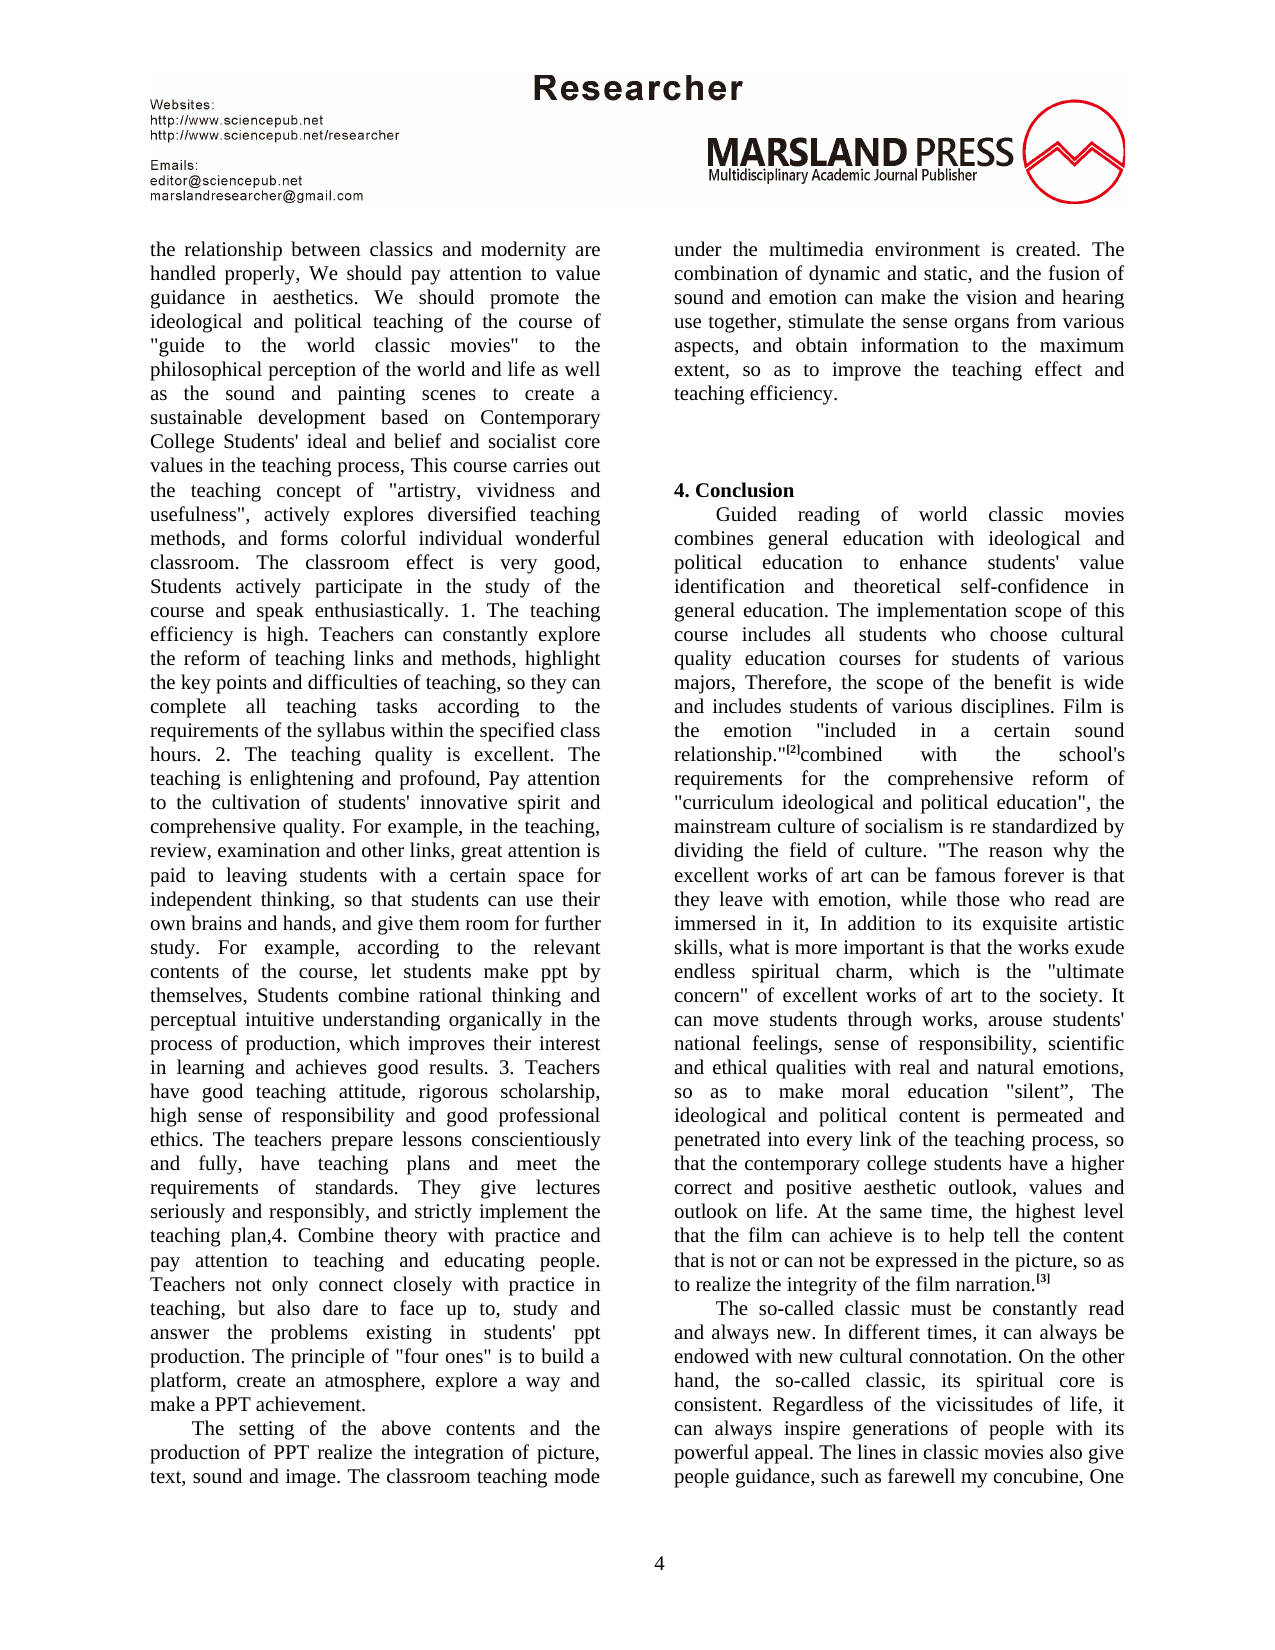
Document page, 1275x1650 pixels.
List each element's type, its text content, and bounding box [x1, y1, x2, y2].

picture [150, 75, 1125, 204]
text The setting of the above contents and the production of PPT realize the integration of picture, text, sound and image. The classroom teaching mode under the multimedia environment is created. The combination of dynamic and static, and the fusion of sound and emotion can make the vision and hearing use together, stimulate the sense organs from various aspects, and obtain information to the maximum extent, so as to improve the teaching effect and teaching efficiency. [674, 237, 1125, 405]
text The setting of the above contents and the production of PPT realize the integration of picture, text, sound and image. The classroom teaching mode under the multimedia environment is created. The combination of dynamic and static, and the fusion of sound and emotion can make the vision and hearing use together, stimulate the sense organs from various aspects, and obtain information to the maximum extent, so as to improve the teaching effect and teaching efficiency. [150, 1416, 601, 1488]
text Guided reading of world classic movies combines general education with ideological and political education to enhance students' value identification and theoretical self-confidence in general education. The implementation scope of this course includes all students who choose cultural quality education courses for students of various majors, Therefore, the scope of the benefit is wide and includes students of various disciplines. Film is the emotion "included in a certain sound relationship."[2]combined with the school's requirements for the comprehensive reform of "curriculum ideological and political education", the mainstream culture of socialism is re standardized by dividing the field of culture. "The reason why the excellent works of art can be famous forever is that they leave with emotion, while those who read are immersed in it, In addition to its exquisite artistic skills, what is more important is that the works exude endless spiritual charm, which is the "ultimate concern" of excellent works of art to the society. It can move students through works, arouse students' national feelings, sense of responsibility, scientific and ethical qualities with real and natural emotions, so as to make moral education "silent”, The ideological and political content is permeated and penetrated into every link of the teaching process, so that the contemporary college students have a higher correct and positive aesthetic outlook, values and outlook on life. At the same time, the highest level that the film can achieve is to help tell the content that is not or can not be expressed in the picture, so as to realize the integrity of the film narration.[3] [674, 502, 1125, 1296]
text 4. Conclusion [674, 477, 1125, 502]
